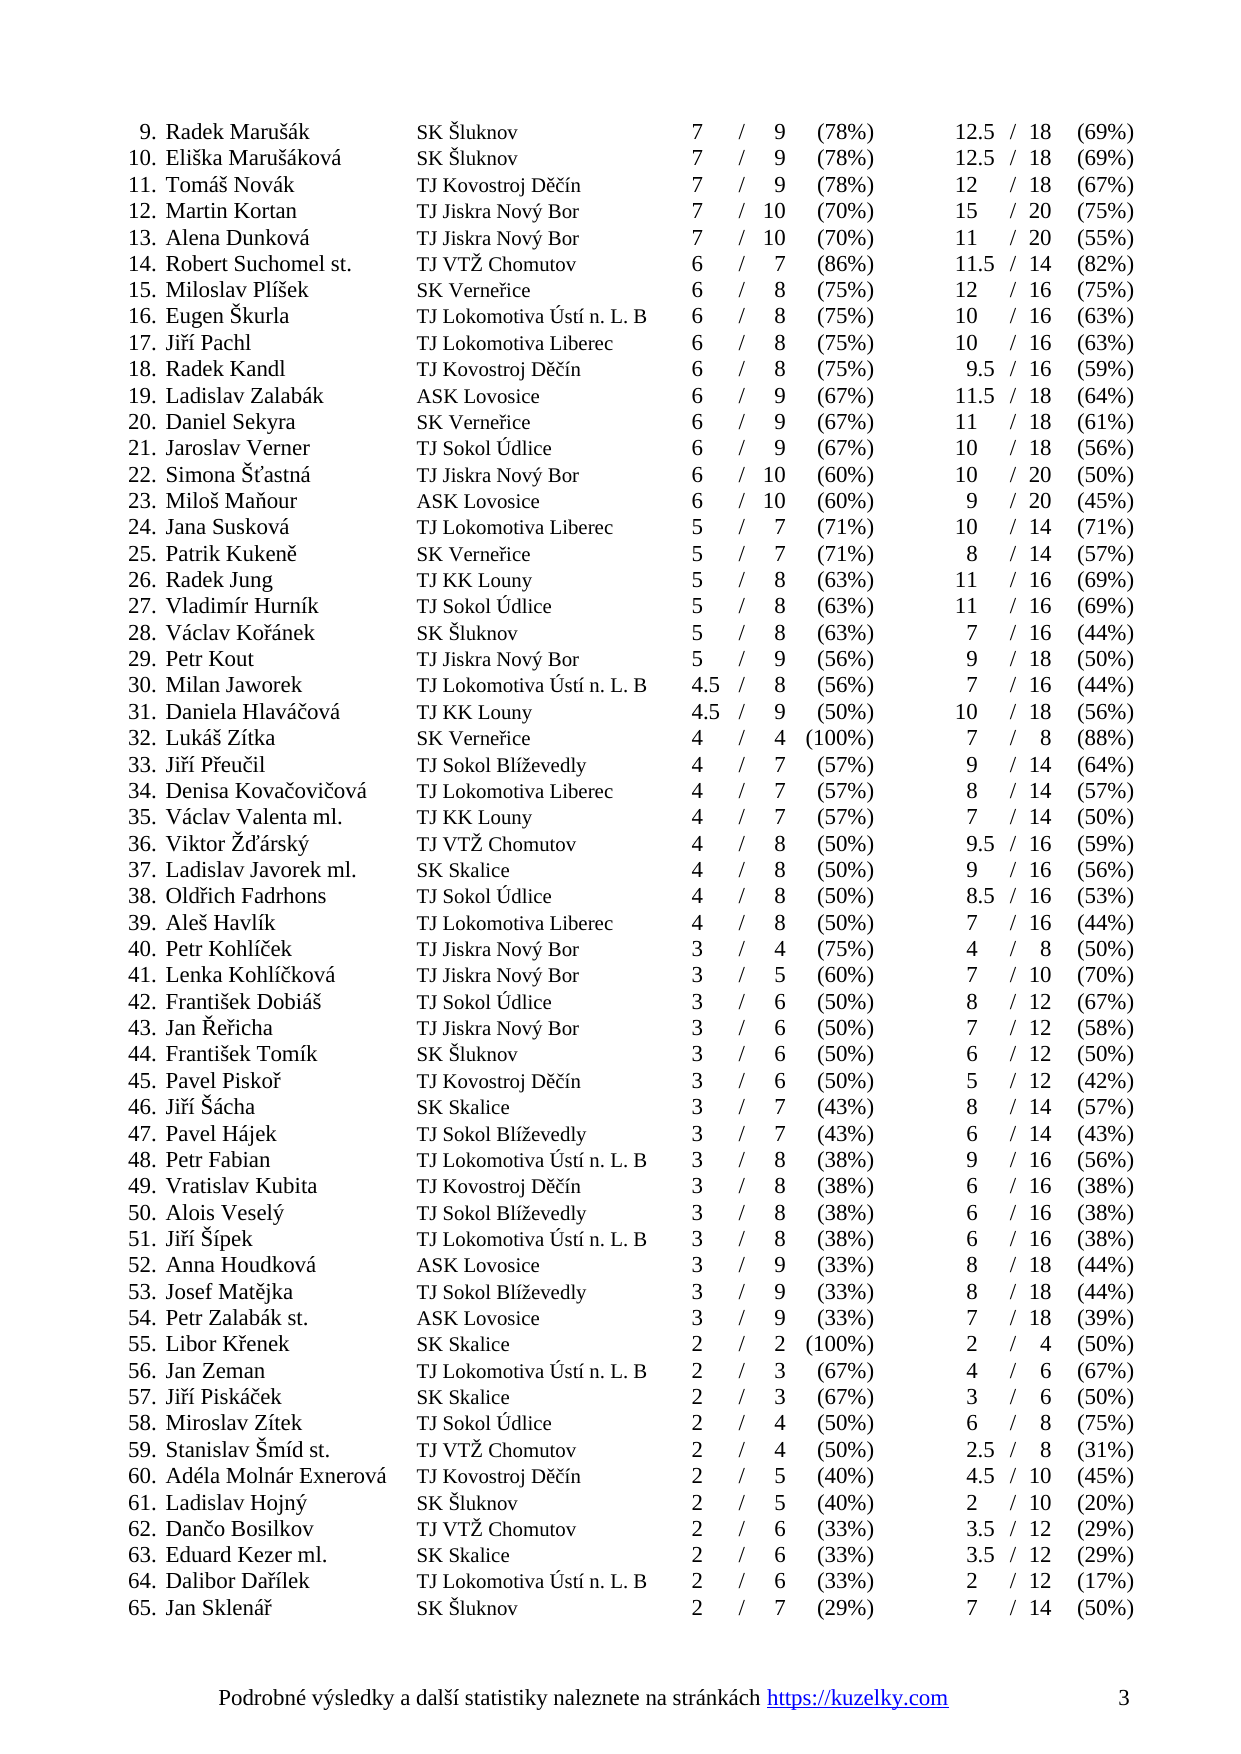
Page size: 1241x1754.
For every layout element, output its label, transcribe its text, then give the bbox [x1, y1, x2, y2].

text 51. Jiří Šípek TJ Lokomotiva Ústí n. L. B 3 / 8 (38%) 6 / 16 (38%) [106, 1225, 1134, 1251]
text 40. Petr Kohlíček TJ Jiskra Nový Bor 3 / 4 (75%) 4 / 8 (50%) [106, 935, 1134, 961]
text 22. Simona Šťastná TJ Jiskra Nový Bor 6 / 10 (60%) 10 / 20 (50%) [106, 461, 1134, 487]
text 61. Ladislav Hojný SK Šluknov 2 / 5 (40%) 2 / 10 (20%) [106, 1488, 1134, 1515]
text 21. Jaroslav Verner TJ Sokol Údlice 6 / 9 (67%) 10 / 18 (56%) [106, 434, 1134, 461]
text 56. Jan Zeman TJ Lokomotiva Ústí n. L. B 2 / 3 (67%) 4 / 6 (67%) [106, 1357, 1134, 1383]
text 31. Daniela Hlaváčová TJ KK Louny 4.5 / 9 (50%) 10 / 18 (56%) [106, 698, 1134, 724]
text 33. Jiří Přeučil TJ Sokol Blíževedly 4 / 7 (57%) 9 / 14 (64%) [106, 751, 1134, 777]
text 63. Eduard Kezer ml. SK Skalice 2 / 6 (33%) 3.5 / 12 (29%) [106, 1541, 1134, 1568]
text 53. Josef Matějka TJ Sokol Blíževedly 3 / 9 (33%) 8 / 18 (44%) [106, 1278, 1134, 1304]
text 35. Václav Valenta ml. TJ KK Louny 4 / 7 (57%) 7 / 14 (50%) [106, 803, 1134, 830]
text 23. Miloš Maňour ASK Lovosice 6 / 10 (60%) 9 / 20 (45%) [106, 487, 1134, 513]
text 29. Petr Kout TJ Jiskra Nový Bor 5 / 9 (56%) 9 / 18 (50%) [106, 645, 1134, 672]
text 10. Eliška Marušáková SK Šluknov 7 / 9 (78%) 12.5 / 18 (69%) [106, 144, 1134, 171]
text 49. Vratislav Kubita TJ Kovostroj Děčín 3 / 8 (38%) 6 / 16 (38%) [106, 1172, 1134, 1199]
text 37. Ladislav Javorek ml. SK Skalice 4 / 8 (50%) 9 / 16 (56%) [106, 856, 1134, 882]
text 26. Radek Jung TJ KK Louny 5 / 8 (63%) 11 / 16 (69%) [106, 566, 1134, 592]
text 12. Martin Kortan TJ Jiskra Nový Bor 7 / 10 (70%) 15 / 20 (75%) [106, 197, 1134, 223]
text 52. Anna Houdková ASK Lovosice 3 / 9 (33%) 8 / 18 (44%) [106, 1251, 1134, 1278]
text 64. Dalibor Dařílek TJ Lokomotiva Ústí n. L. B 2 / 6 (33%) 2 / 12 (17%) [106, 1568, 1134, 1594]
text 32. Lukáš Zítka SK Verneřice 4 / 4 (100%) 7 / 8 (88%) [106, 724, 1134, 751]
text 59. Stanislav Šmíd st. TJ VTŽ Chomutov 2 / 4 (50%) 2.5 / 8 (31%) [106, 1436, 1134, 1462]
text 16. Eugen Škurla TJ Lokomotiva Ústí n. L. B 6 / 8 (75%) 10 / 16 (63%) [106, 303, 1134, 329]
text 14. Robert Suchomel st. TJ VTŽ Chomutov 6 / 7 (86%) 11.5 / 14 (82%) [106, 250, 1134, 276]
text 60. Adéla Molnár Exnerová TJ Kovostroj Děčín 2 / 5 (40%) 4.5 / 10 (45%) [106, 1462, 1134, 1488]
text 36. Viktor Žďárský TJ VTŽ Chomutov 4 / 8 (50%) 9.5 / 16 (59%) [106, 830, 1134, 856]
text 27. Vladimír Hurník TJ Sokol Údlice 5 / 8 (63%) 11 / 16 (69%) [106, 592, 1134, 619]
text 17. Jiří Pachl TJ Lokomotiva Liberec 6 / 8 (75%) 10 / 16 (63%) [106, 329, 1134, 355]
text 30. Milan Jaworek TJ Lokomotiva Ústí n. L. B 4.5 / 8 (56%) 7 / 16 (44%) [106, 672, 1134, 698]
text 19. Ladislav Zalabák ASK Lovosice 6 / 9 (67%) 11.5 / 18 (64%) [106, 382, 1134, 408]
text 9. Radek Marušák SK Šluknov 7 / 9 (78%) 12.5 / 18 (69%) [106, 118, 1134, 144]
text 43. Jan Řeřicha TJ Jiskra Nový Bor 3 / 6 (50%) 7 / 12 (58%) [106, 1014, 1134, 1041]
text 48. Petr Fabian TJ Lokomotiva Ústí n. L. B 3 / 8 (38%) 9 / 16 (56%) [106, 1146, 1134, 1172]
text 41. Lenka Kohlíčková TJ Jiskra Nový Bor 3 / 5 (60%) 7 / 10 (70%) [106, 961, 1134, 988]
text 38. Oldřich Fadrhons TJ Sokol Údlice 4 / 8 (50%) 8.5 / 16 (53%) [106, 882, 1134, 909]
text 62. Dančo Bosilkov TJ VTŽ Chomutov 2 / 6 (33%) 3.5 / 12 (29%) [106, 1515, 1134, 1541]
text 28. Václav Kořánek SK Šluknov 5 / 8 (63%) 7 / 16 (44%) [106, 619, 1134, 645]
text 50. Alois Veselý TJ Sokol Blíževedly 3 / 8 (38%) 6 / 16 (38%) [106, 1199, 1134, 1225]
text 39. Aleš Havlík TJ Lokomotiva Liberec 4 / 8 (50%) 7 / 16 (44%) [106, 909, 1134, 935]
text 13. Alena Dunková TJ Jiskra Nový Bor 7 / 10 (70%) 11 / 20 (55%) [106, 223, 1134, 250]
text 11. Tomáš Novák TJ Kovostroj Děčín 7 / 9 (78%) 12 / 18 (67%) [106, 171, 1134, 197]
text 24. Jana Susková TJ Lokomotiva Liberec 5 / 7 (71%) 10 / 14 (71%) [106, 513, 1134, 540]
text 46. Jiří Šácha SK Skalice 3 / 7 (43%) 8 / 14 (57%) [106, 1093, 1134, 1119]
text 65. Jan Sklenář SK Šluknov 2 / 7 (29%) 7 / 14 (50%) [106, 1594, 1134, 1620]
text 58. Miroslav Zítek TJ Sokol Údlice 2 / 4 (50%) 6 / 8 (75%) [106, 1409, 1134, 1436]
text 34. Denisa Kovačovičová TJ Lokomotiva Liberec 4 / 7 (57%) 8 / 14 (57%) [106, 777, 1134, 803]
text 18. Radek Kandl TJ Kovostroj Děčín 6 / 8 (75%) 9.5 / 16 (59%) [106, 355, 1134, 382]
text 42. František Dobiáš TJ Sokol Údlice 3 / 6 (50%) 8 / 12 (67%) [106, 988, 1134, 1014]
text 20. Daniel Sekyra SK Verneřice 6 / 9 (67%) 11 / 18 (61%) [106, 408, 1134, 434]
text 45. Pavel Piskoř TJ Kovostroj Děčín 3 / 6 (50%) 5 / 12 (42%) [106, 1067, 1134, 1093]
text 44. František Tomík SK Šluknov 3 / 6 (50%) 6 / 12 (50%) [106, 1041, 1134, 1067]
text 54. Petr Zalabák st. ASK Lovosice 3 / 9 (33%) 7 / 18 (39%) [106, 1304, 1134, 1330]
text 55. Libor Křenek SK Skalice 2 / 2 (100%) 2 / 4 (50%) [106, 1330, 1134, 1357]
text 15. Miloslav Plíšek SK Verneřice 6 / 8 (75%) 12 / 16 (75%) [106, 276, 1134, 303]
text 57. Jiří Piskáček SK Skalice 2 / 3 (67%) 3 / 6 (50%) [106, 1383, 1134, 1409]
text 25. Patrik Kukeně SK Verneřice 5 / 7 (71%) 8 / 14 (57%) [106, 540, 1134, 566]
text 47. Pavel Hájek TJ Sokol Blíževedly 3 / 7 (43%) 6 / 14 (43%) [106, 1119, 1134, 1146]
